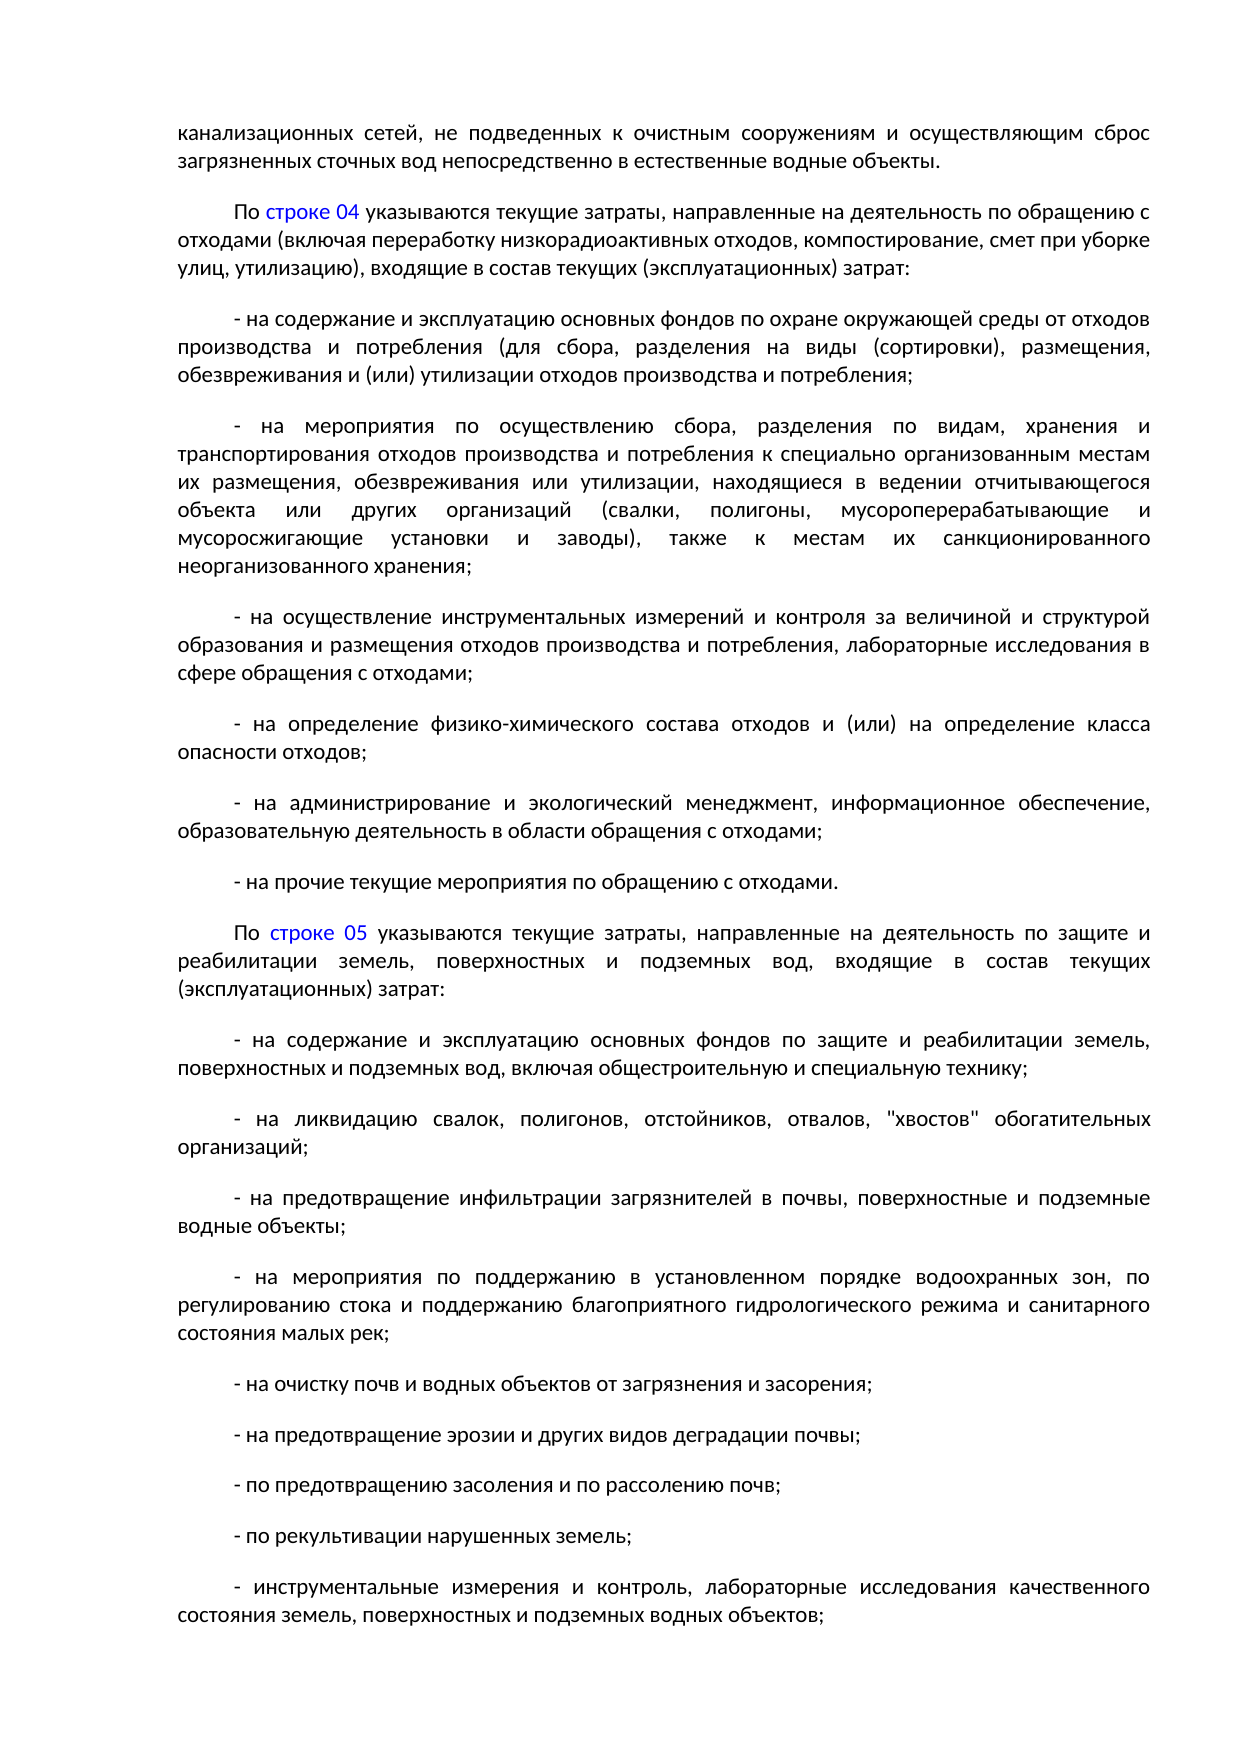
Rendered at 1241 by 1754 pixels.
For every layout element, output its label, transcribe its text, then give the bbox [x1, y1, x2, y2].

text - на ликвидацию свалок, полигонов, отстойников, отвалов, "хвостов" обогатительных организаций; [177, 1104, 1152, 1160]
text - на предотвращение эрозии и других видов деградации почвы; [177, 1420, 1152, 1448]
text По строке 05 указываются текущие затраты, направленные на деятельность по защите и реабилитации земель, поверхностных и подземных вод, входящие в состав текущих (эксплуатационных) затрат: [177, 918, 1152, 1002]
text - по предотвращению засоления и по рассолению почв; [177, 1471, 1152, 1499]
text - инструментальные измерения и контроль, лабораторные исследования качественного состояния земель, поверхностных и подземных водных объектов; [177, 1572, 1152, 1628]
text - на мероприятия по осуществлению сбора, разделения по видам, хранения и транспортирования отходов производства и потребления к специально организованным местам их размещения, обезвреживания или утилизации, находящиеся в ведении отчитывающегося объекта или других организаций (свалки, полигоны, мусороперерабатывающие и мусоросжигающие установки и заводы), также к местам их санкционированного неорганизованного хранения; [177, 411, 1152, 579]
text - на содержание и эксплуатацию основных фондов по защите и реабилитации земель, поверхностных и подземных вод, включая общестроительную и специальную технику; [177, 1025, 1152, 1081]
text - на прочие текущие мероприятия по обращению с отходами. [177, 867, 1152, 895]
text - на предотвращение инфильтрации загрязнителей в почвы, поверхностные и подземные водные объекты; [177, 1183, 1152, 1239]
text - по рекультивации нарушенных земель; [177, 1522, 1152, 1549]
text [177, 118, 1152, 174]
text - на определение физико-химического состава отходов и (или) на определение класса опасности отходов; [177, 709, 1152, 765]
text - на содержание и эксплуатацию основных фондов по охране окружающей среды от отходов производства и потребления (для сбора, разделения на виды (сортировки), размещения, обезвреживания и (или) утилизации отходов производства и потребления; [177, 304, 1152, 388]
text - на очистку почв и водных объектов от загрязнения и засорения; [177, 1369, 1152, 1397]
text - на администрирование и экологический менеджмент, информационное обеспечение, образовательную деятельность в области обращения с отходами; [177, 788, 1152, 844]
text - на мероприятия по поддержанию в установленном порядке водоохранных зон, по регулированию стока и поддержанию благоприятного гидрологического режима и санитарного состояния малых рек; [177, 1262, 1152, 1346]
text - на осуществление инструментальных измерений и контроля за величиной и структурой образования и размещения отходов производства и потребления, лабораторные исследования в сфере обращения с отходами; [177, 602, 1152, 686]
text По строке 04 указываются текущие затраты, направленные на деятельность по обращению с отходами (включая переработку низкорадиоактивных отходов, компостирование, смет при уборке улиц, утилизацию), входящие в состав текущих (эксплуатационных) затрат: [177, 197, 1152, 281]
